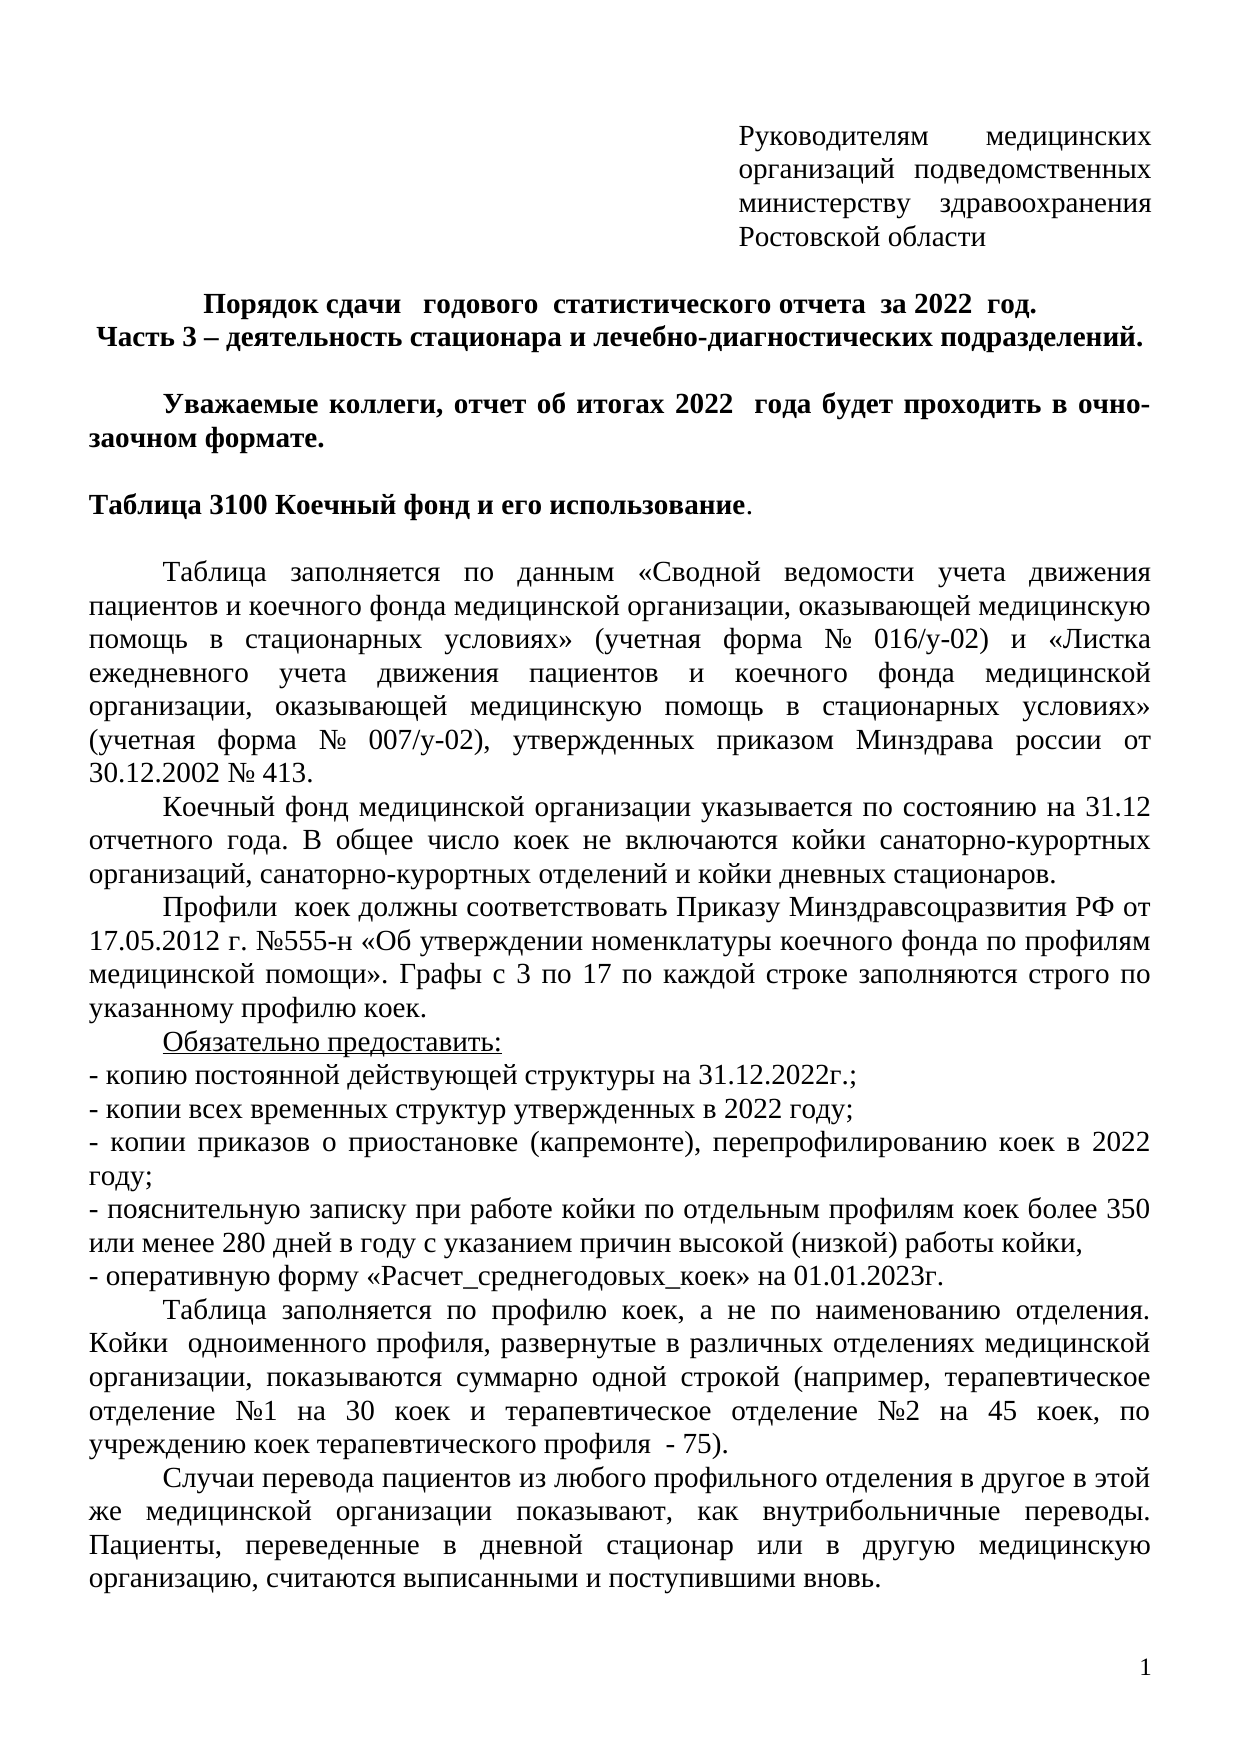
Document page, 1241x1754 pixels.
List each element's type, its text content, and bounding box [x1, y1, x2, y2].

text - копии приказов о приостановке (капремонте), перепрофилированию коек в 2022 году; [89, 1124, 1152, 1191]
text Таблица 3100 Коечный фонд и его использование. [89, 487, 1152, 521]
text - пояснительную записку при работе койки по отдельным профилям коек более 350 или менее 280 дней в году с указанием причин высокой (низкой) работы койки, [89, 1191, 1152, 1258]
text Таблица заполняется по профилю коек, а не по наименованию отделения. Койки одноименного профиля, развернутые в различных отделениях медицинской организации, показываются суммарно одной строкой (например, терапевтическое отделение №1 на 30 коек и терапевтическое отделение №2 на 45 коек, по учреждению коек терапевтического профиля - 75). [89, 1292, 1152, 1460]
text - копию постоянной действующей структуры на 31.12.2022г.; [89, 1057, 1152, 1091]
text Обязательно предоставить: [89, 1024, 1152, 1057]
text - оперативную форму «Расчет_среднегодовых_коек» на 01.01.2023г. [89, 1258, 1152, 1292]
text Уважаемые коллеги, отчет об итогах 2022 года будет проходить в очно-заочном формате. [89, 386, 1152, 453]
text Таблица заполняется по данным «Сводной ведомости учета движения пациентов и коечного фонда медицинской организации, оказывающей медицинскую помощь в стационарных условиях» (учетная форма № 016/у-02) и «Листка ежедневного учета движения пациентов и коечного фонда медицинской организации, оказывающей медицинскую помощь в стационарных условиях» (учетная форма № 007/у-02), утвержденных приказом Минздрава россии от 30.12.2002 № 413. [89, 554, 1152, 789]
text Профили коек должны соответствовать Приказу Минздравсоцразвития РФ от 17.05.2012 г. №555-н «Об утверждении номенклатуры коечного фонда по профилям медицинской помощи». Графы с 3 по 17 по каждой строке заполняются строго по указанному профилю коек. [89, 889, 1152, 1024]
text - копии всех временных структур утвержденных в 2022 году; [89, 1091, 1152, 1124]
text Часть 3 – деятельность стационара и лечебно-диагностических подразделений. [89, 319, 1152, 353]
text Руководителям медицинских организаций подведомственных министерству здравоохранения Ростовской области [738, 118, 1152, 252]
text Порядок сдачи годового статистического отчета за 2022 год. [89, 286, 1152, 319]
text Коечный фонд медицинской организации указывается по состоянию на 31.12 отчетного года. В общее число коек не включаются койки санаторно-курортных организаций, санаторно-курортных отделений и койки дневных стационаров. [89, 789, 1152, 889]
text Случаи перевода пациентов из любого профильного отделения в другое в этой же медицинской организации показывают, как внутрибольничные переводы. Пациенты, переведенные в дневной стационар или в другую медицинскую организацию, считаются выписанными и поступившими вновь. [89, 1460, 1152, 1594]
